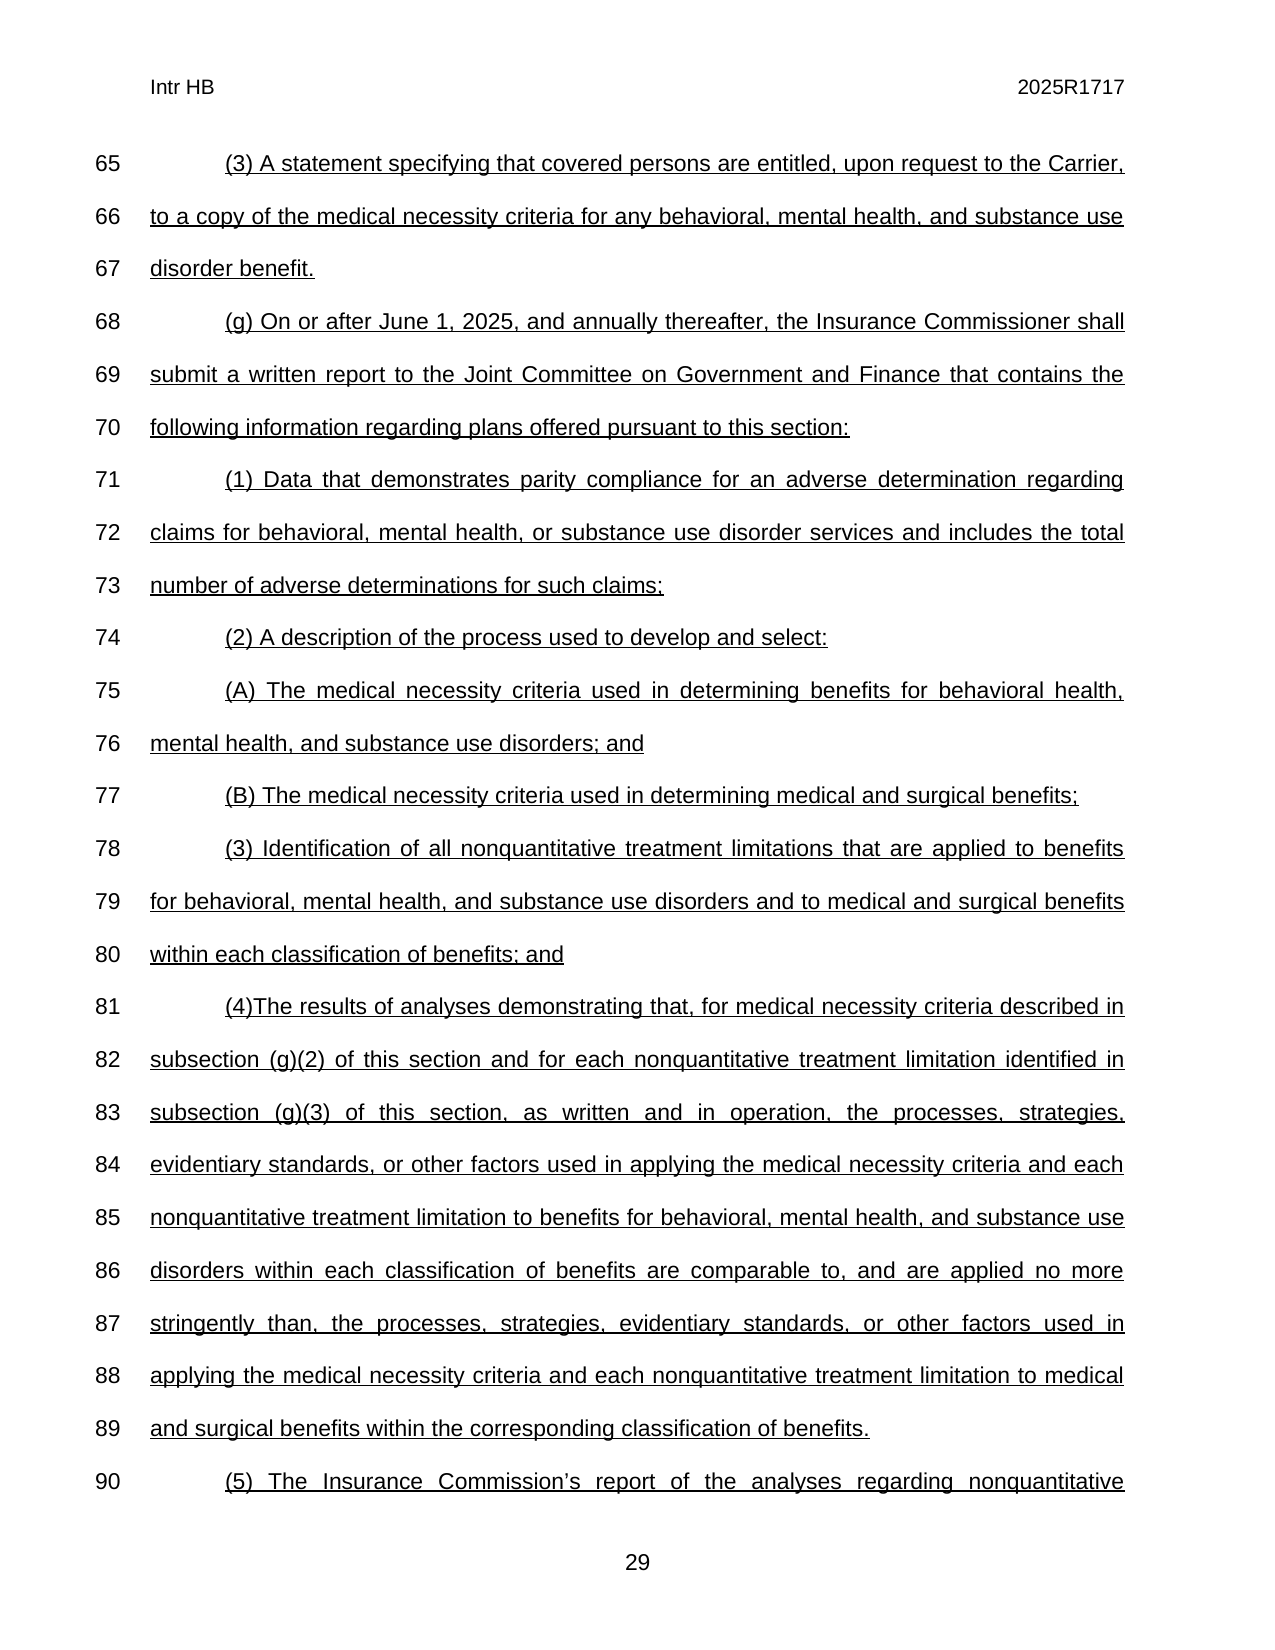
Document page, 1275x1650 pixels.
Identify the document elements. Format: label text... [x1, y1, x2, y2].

text (4)The results of analyses demonstrating that, for medical necessity criteria described in subsection (g)(2) of this section and for each nonquantitative treatment limitation identified in subsection (g)(3) of this section, as written and in operation, the processes, strategies, evidentiary standards, or other factors used in applying the medical necessity criteria and each nonquantitative treatment limitation to benefits for behavioral, mental health, and substance use disorders within each classification of benefits are comparable to, and are applied no more stringently than, the processes, strategies, evidentiary standards, or other factors used in applying the medical necessity criteria and each nonquantitative treatment limitation to medical and surgical benefits within the corresponding classification of benefits. [150, 1228, 1125, 1332]
text (4)The results of analyses demonstrating that, for medical necessity criteria described in subsection (g)(2) of this section and for each nonquantitative treatment limitation identified in subsection (g)(3) of this section, as written and in operation, the processes, strategies, evidentiary standards, or other factors used in applying the medical necessity criteria and each nonquantitative treatment limitation to benefits for behavioral, mental health, and substance use disorders within each classification of benefits are comparable to, and are applied no more stringently than, the processes, strategies, evidentiary standards, or other factors used in applying the medical necessity criteria and each nonquantitative treatment limitation to medical and surgical benefits within the corresponding classification of benefits. [150, 1334, 1125, 1441]
text (3) Identification of all nonquantitative treatment limitations that are applied to benefits for behavioral, mental health, and substance use disorders and to medical and surgical benefits within each classification of benefits; and [150, 912, 1125, 967]
text (4)The results of analyses demonstrating that, for medical necessity criteria described in subsection (g)(2) of this section and for each nonquantitative treatment limitation identified in subsection (g)(3) of this section, as written and in operation, the processes, strategies, evidentiary standards, or other factors used in applying the medical necessity criteria and each nonquantitative treatment limitation to benefits for behavioral, mental health, and substance use disorders within each classification of benefits are comparable to, and are applied no more stringently than, the processes, strategies, evidentiary standards, or other factors used in applying the medical necessity criteria and each nonquantitative treatment limitation to medical and surgical benefits within the corresponding classification of benefits. [150, 993, 1125, 1069]
text (1) Data that demonstrates parity compliance for an adverse determination regarding claims for behavioral, mental health, or substance use disorder services and includes the total number of adverse determinations for such claims; [150, 466, 1125, 542]
text (3) A statement specifying that covered persons are entitled, upon request to the Carrier, to a copy of the medical necessity criteria for any behavioral, mental health, and substance use disorder benefit. [150, 150, 1125, 282]
text (g) On or after June 1, 2025, and annually thereafter, the Insurance Commissioner shall submit a written report to the Joint Committee on Government and Finance that contains the following information regarding plans offered pursuant to this section: [150, 308, 1125, 384]
text (2) A description of the process used to develop and select: [150, 624, 1125, 651]
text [150, 1468, 1125, 1494]
text (g) On or after June 1, 2025, and annually thereafter, the Insurance Commissioner shall submit a written report to the Joint Committee on Government and Finance that contains the following information regarding plans offered pursuant to this section: [150, 385, 1125, 440]
text (A) The medical necessity criteria used in determining benefits for behavioral health, mental health, and substance use disorders; and [150, 677, 1125, 756]
text (4)The results of analyses demonstrating that, for medical necessity criteria described in subsection (g)(2) of this section and for each nonquantitative treatment limitation identified in subsection (g)(3) of this section, as written and in operation, the processes, strategies, evidentiary standards, or other factors used in applying the medical necessity criteria and each nonquantitative treatment limitation to benefits for behavioral, mental health, and substance use disorders within each classification of benefits are comparable to, and are applied no more stringently than, the processes, strategies, evidentiary standards, or other factors used in applying the medical necessity criteria and each nonquantitative treatment limitation to medical and surgical benefits within the corresponding classification of benefits. [150, 1123, 1125, 1227]
text (3) Identification of all nonquantitative treatment limitations that are applied to benefits for behavioral, mental health, and substance use disorders and to medical and surgical benefits within each classification of benefits; and [150, 835, 1125, 911]
text (B) The medical necessity criteria used in determining medical and surgical benefits; [150, 782, 1125, 809]
text (1) Data that demonstrates parity compliance for an adverse determination regarding claims for behavioral, mental health, or substance use disorder services and includes the total number of adverse determinations for such claims; [150, 543, 1125, 598]
